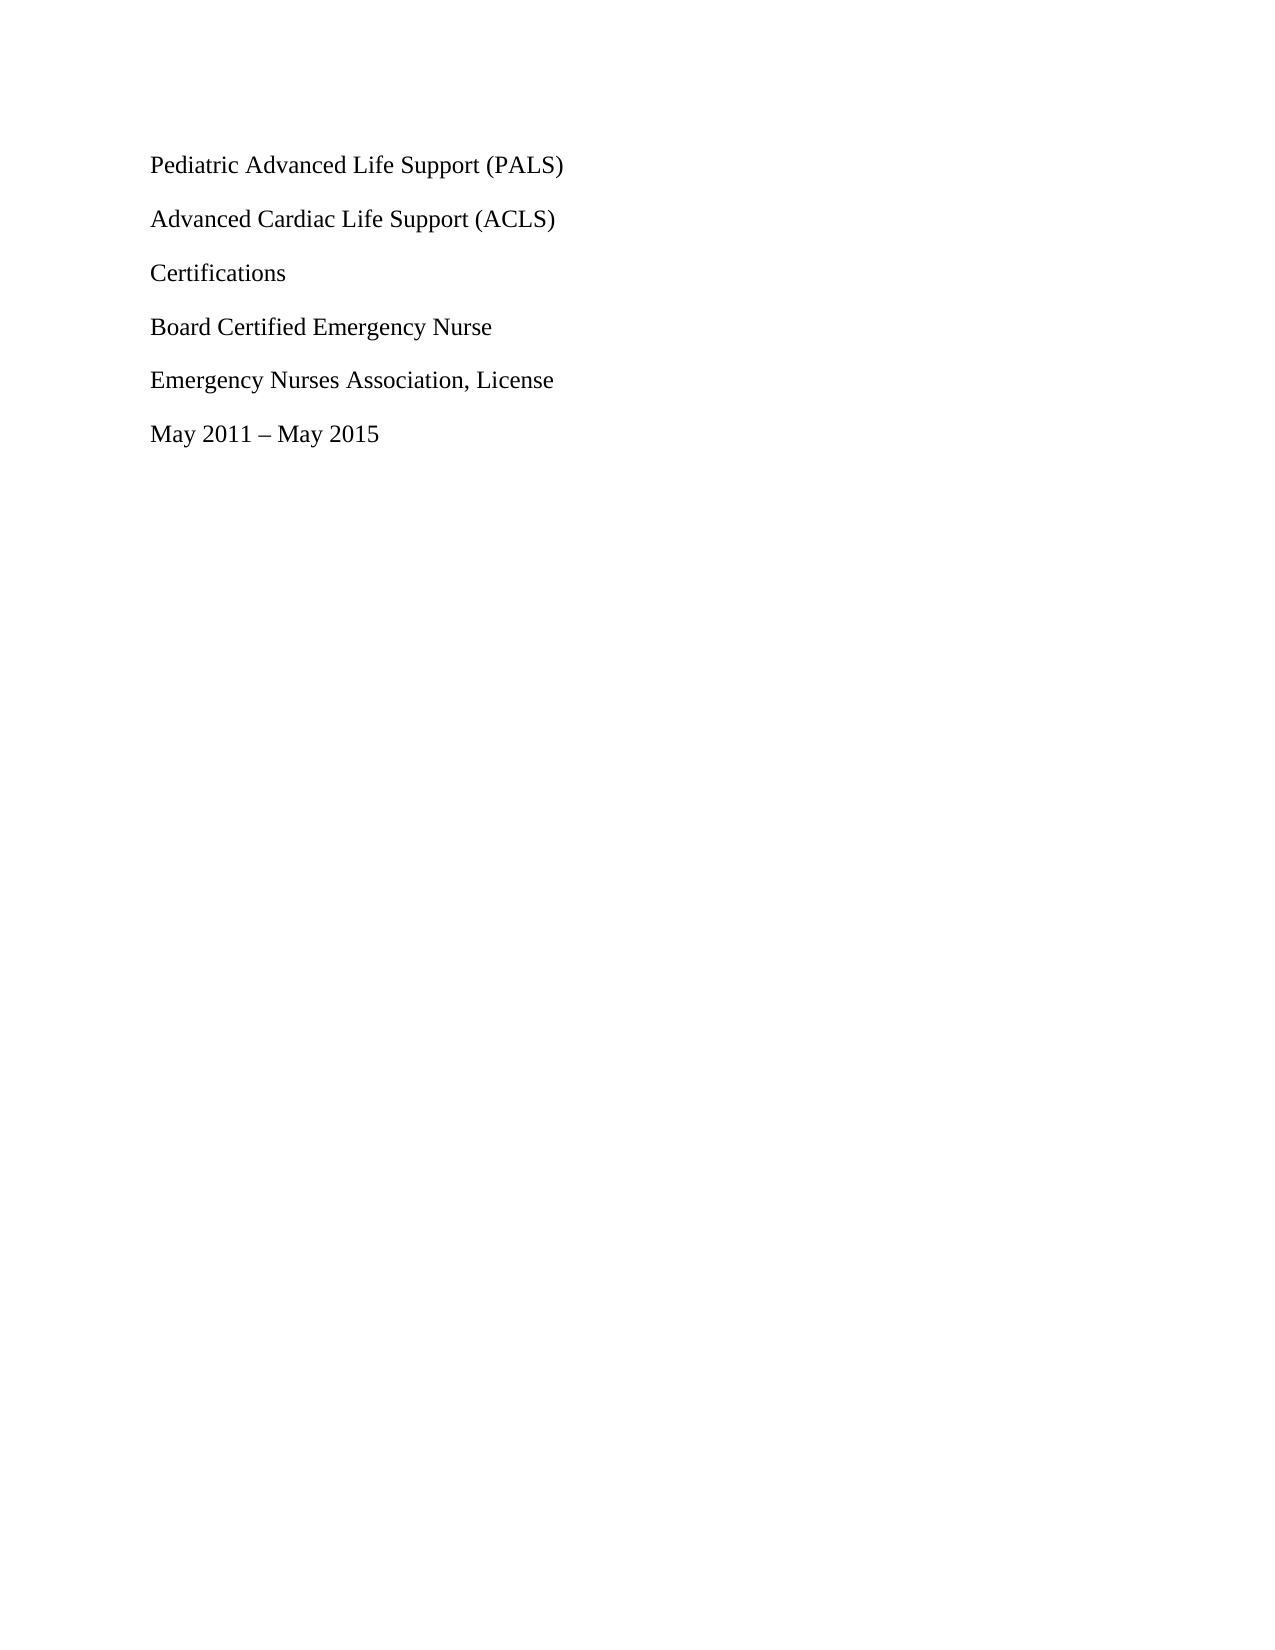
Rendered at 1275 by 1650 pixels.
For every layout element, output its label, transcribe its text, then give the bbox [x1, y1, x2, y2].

text Certifications [150, 258, 1125, 286]
text Pediatric Advanced Life Support (PALS) [150, 150, 1125, 179]
text May 2011 – May 2015 [150, 419, 1125, 448]
text Advanced Cardiac Life Support (ACLS) [150, 204, 1125, 233]
text Emergency Nurses Association, License [150, 365, 1125, 394]
text Board Certified Emergency Nurse [150, 312, 1125, 340]
